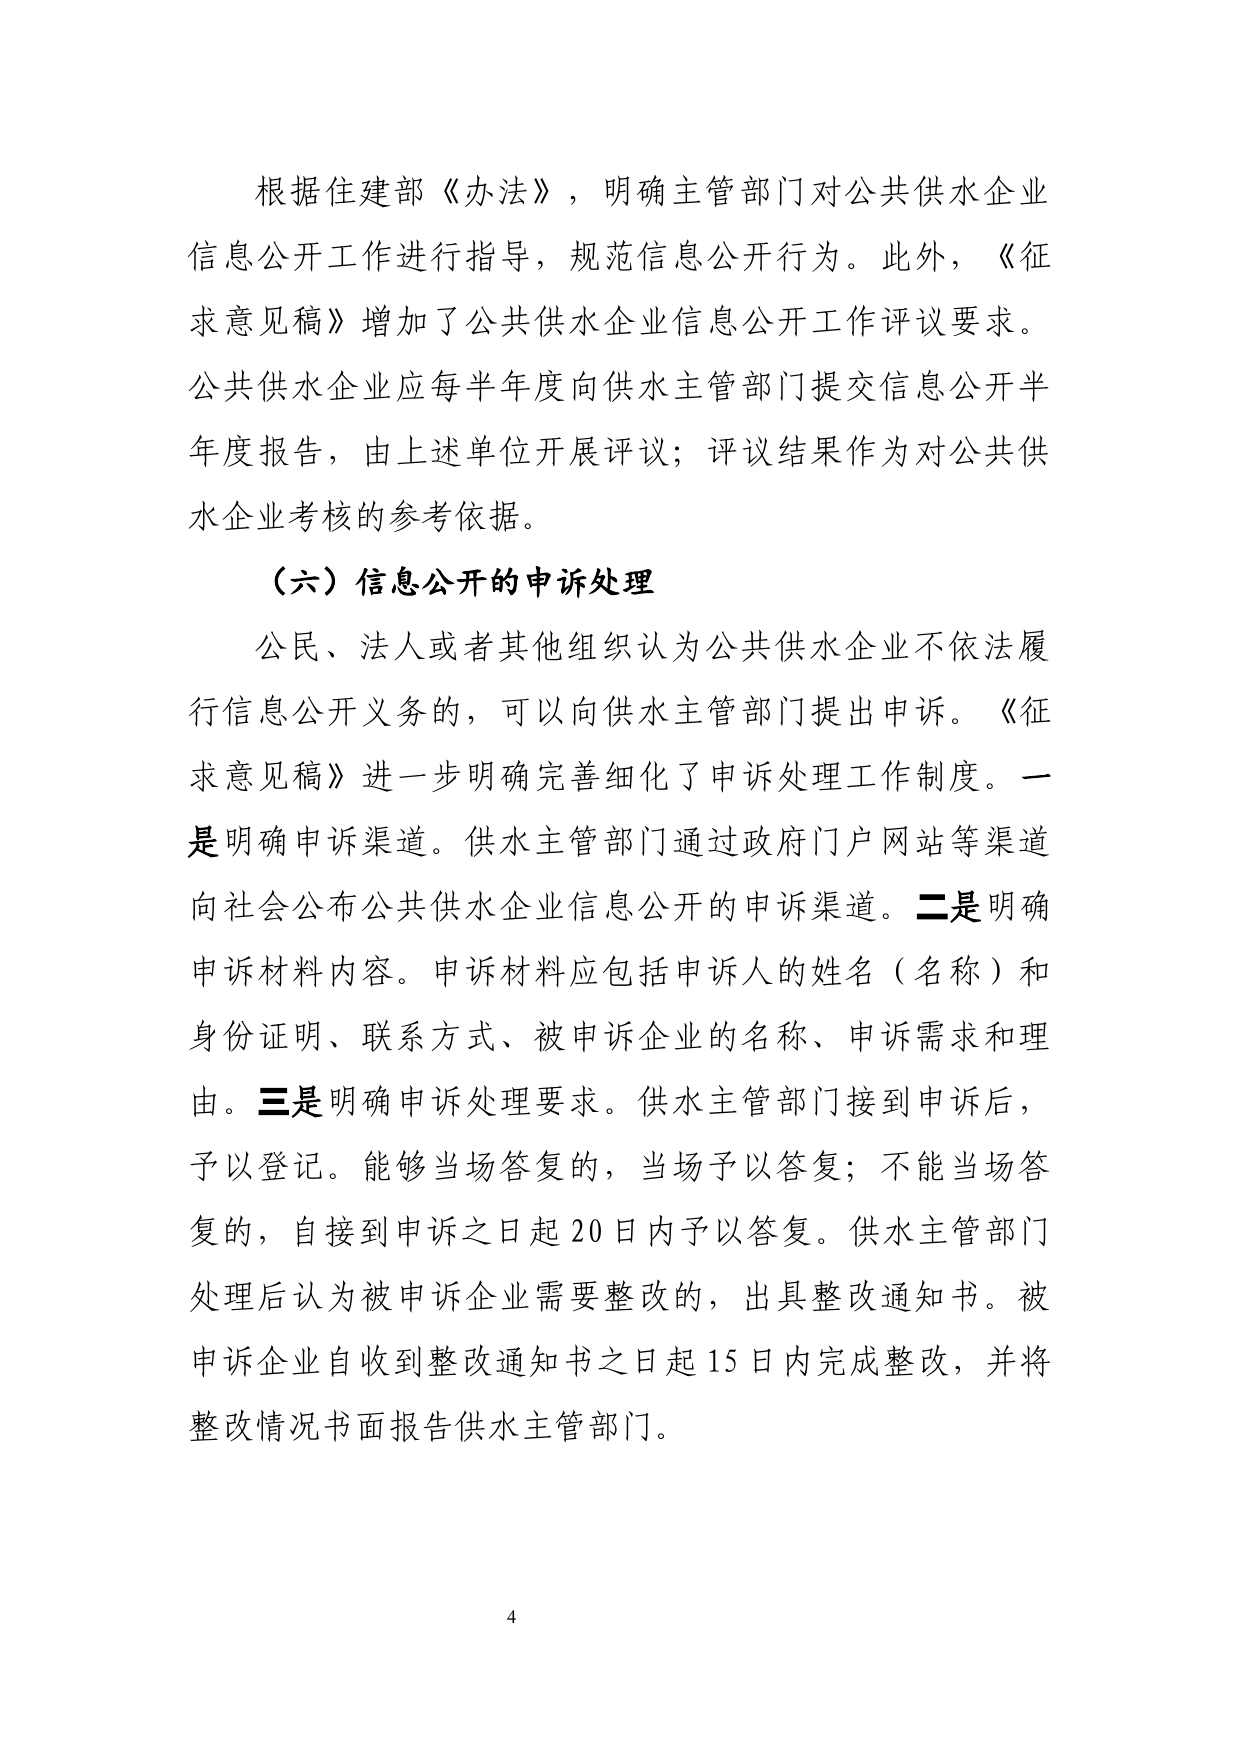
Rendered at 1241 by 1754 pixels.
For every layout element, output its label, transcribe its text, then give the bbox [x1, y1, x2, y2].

text 根据住建部《办法》，明确主管部门对公共供水企业信息公开工作进行指导，规范信息公开行为。此外，《征求意见稿》增加了公共供水企业信息公开工作评议要求。公共供水企业应每半年度向供水主管部门提交信息公开半年度报告，由上述单位开展评议；评议结果作为对公共供水企业考核的参考依据。 [187, 157, 1053, 547]
text 公民、法人或者其他组织认为公共供水企业不依法履行信息公开义务的，可以向供水主管部门提出申诉。《征求意见稿》进一步明确完善细化了申诉处理工作制度。一是明确申诉渠道。供水主管部门通过政府门户网站等渠道向社会公布公共供水企业信息公开的申诉渠道。二是明确申诉材料内容。申诉材料应包括申诉人的姓名（名称）和身份证明、联系方式、被申诉企业的名称、申诉需求和理由。三是明确申诉处理要求。供水主管部门接到申诉后，予以登记。能够当场答复的，当场予以答复；不能当场答复的，自接到申诉之日起20日内予以答复。供水主管部门处理后认为被申诉企业需要整改的，出具整改通知书。被申诉企业自收到整改通知书之日起15日内完成整改，并将整改情况书面报告供水主管部门。 [187, 612, 1053, 1457]
text （六）信息公开的申诉处理 [187, 547, 1053, 612]
